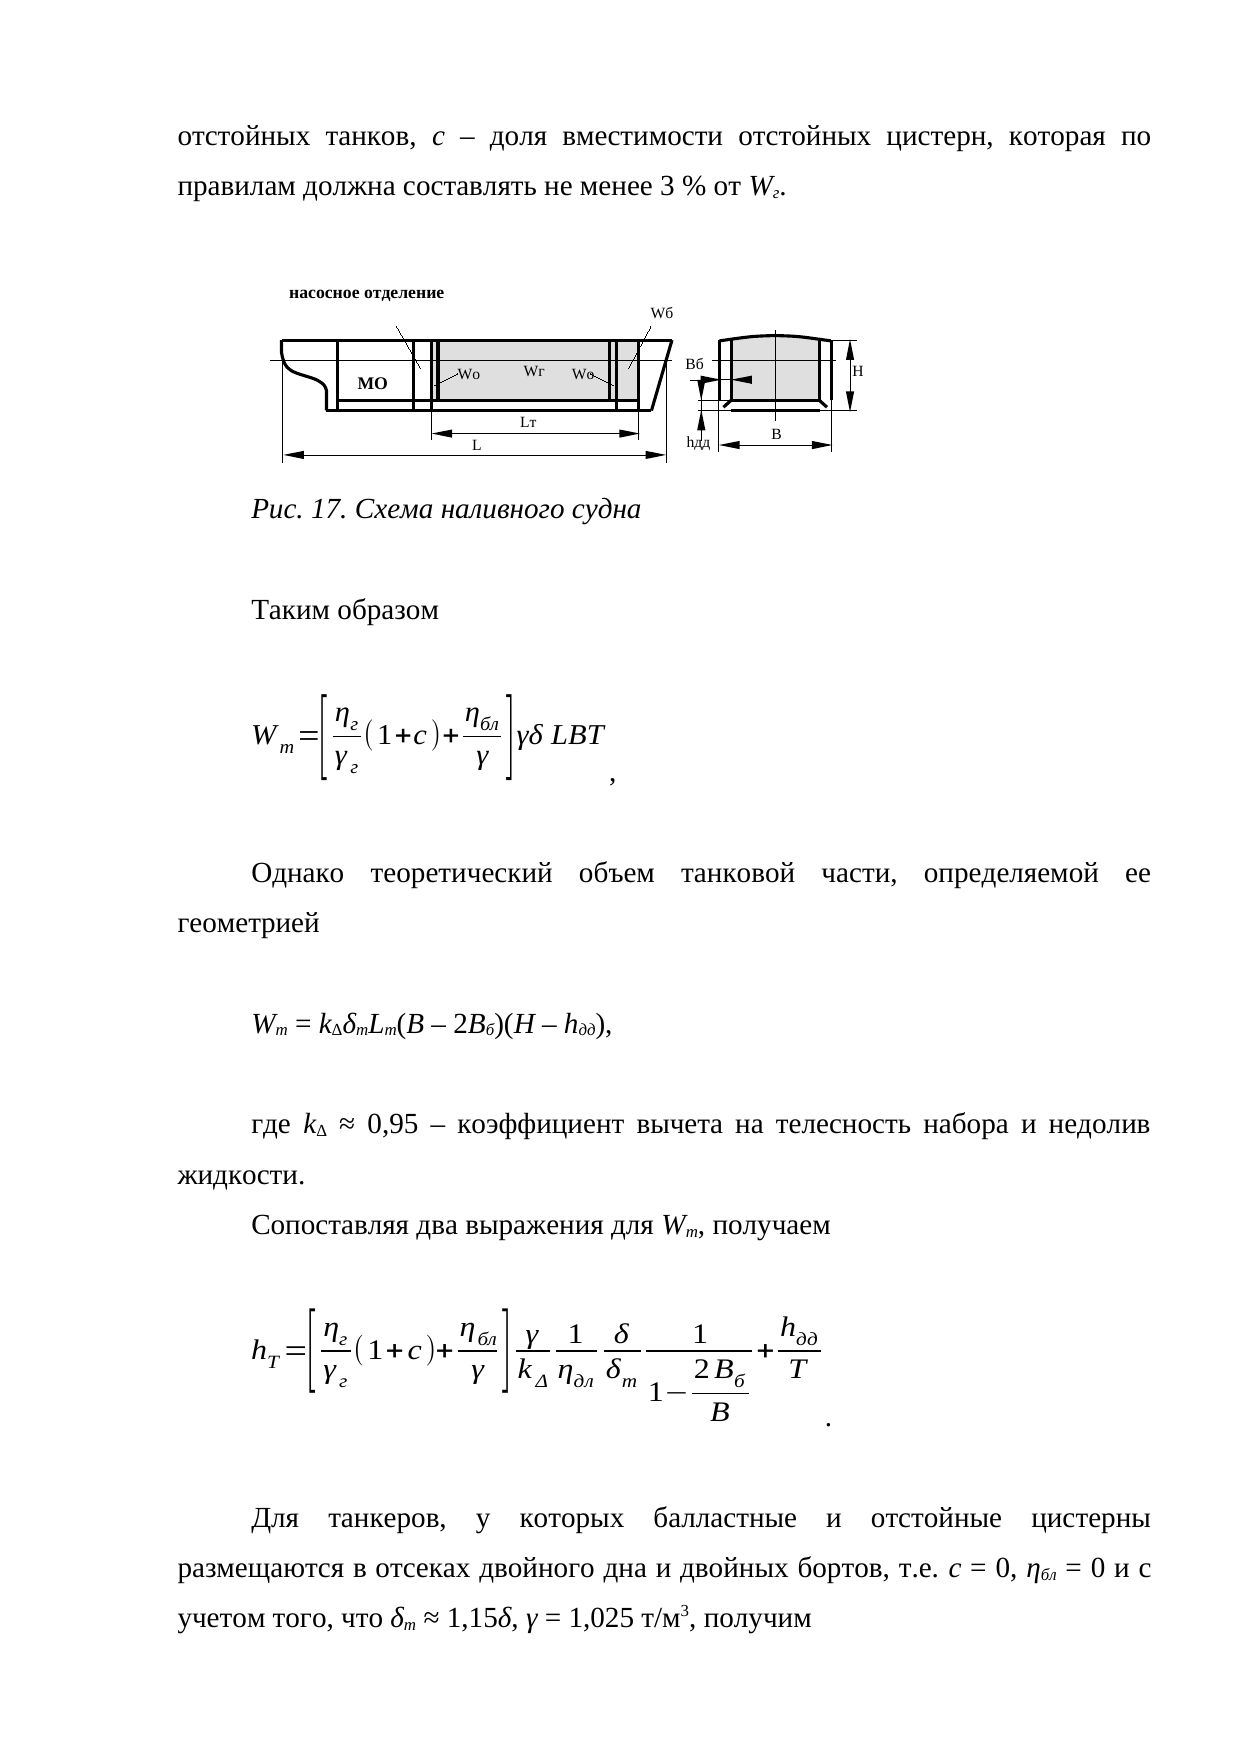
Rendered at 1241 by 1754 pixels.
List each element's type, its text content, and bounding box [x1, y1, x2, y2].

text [177, 118, 1152, 202]
text Сопоставляя два выражения для Wт, получаем [177, 1207, 1152, 1241]
text Однако теоретический объем танковой части, определяемой ее геометрией [177, 855, 1152, 939]
text Таким образом [177, 592, 1152, 626]
text , [177, 693, 1152, 788]
text Wт = kΔδтLт(В – 2Вб)(H – hдд), [177, 1006, 1152, 1039]
text где kΔ ≈ 0,95 – коэффициент вычета на телесность набора и недолив жидкости. [177, 1107, 1152, 1190]
text Для танкеров, у которых балластные и отстойные цистерны размещаются в отсеках двойного дна и двойных бортов, т.е. с = 0, ηбл = 0 и с учетом того, что δт ≈ 1,15δ, γ = 1,025 т/м3, получим [177, 1500, 1152, 1634]
text . [177, 1308, 1152, 1433]
text Рис. 17. Схема наливного судна [177, 491, 1152, 525]
